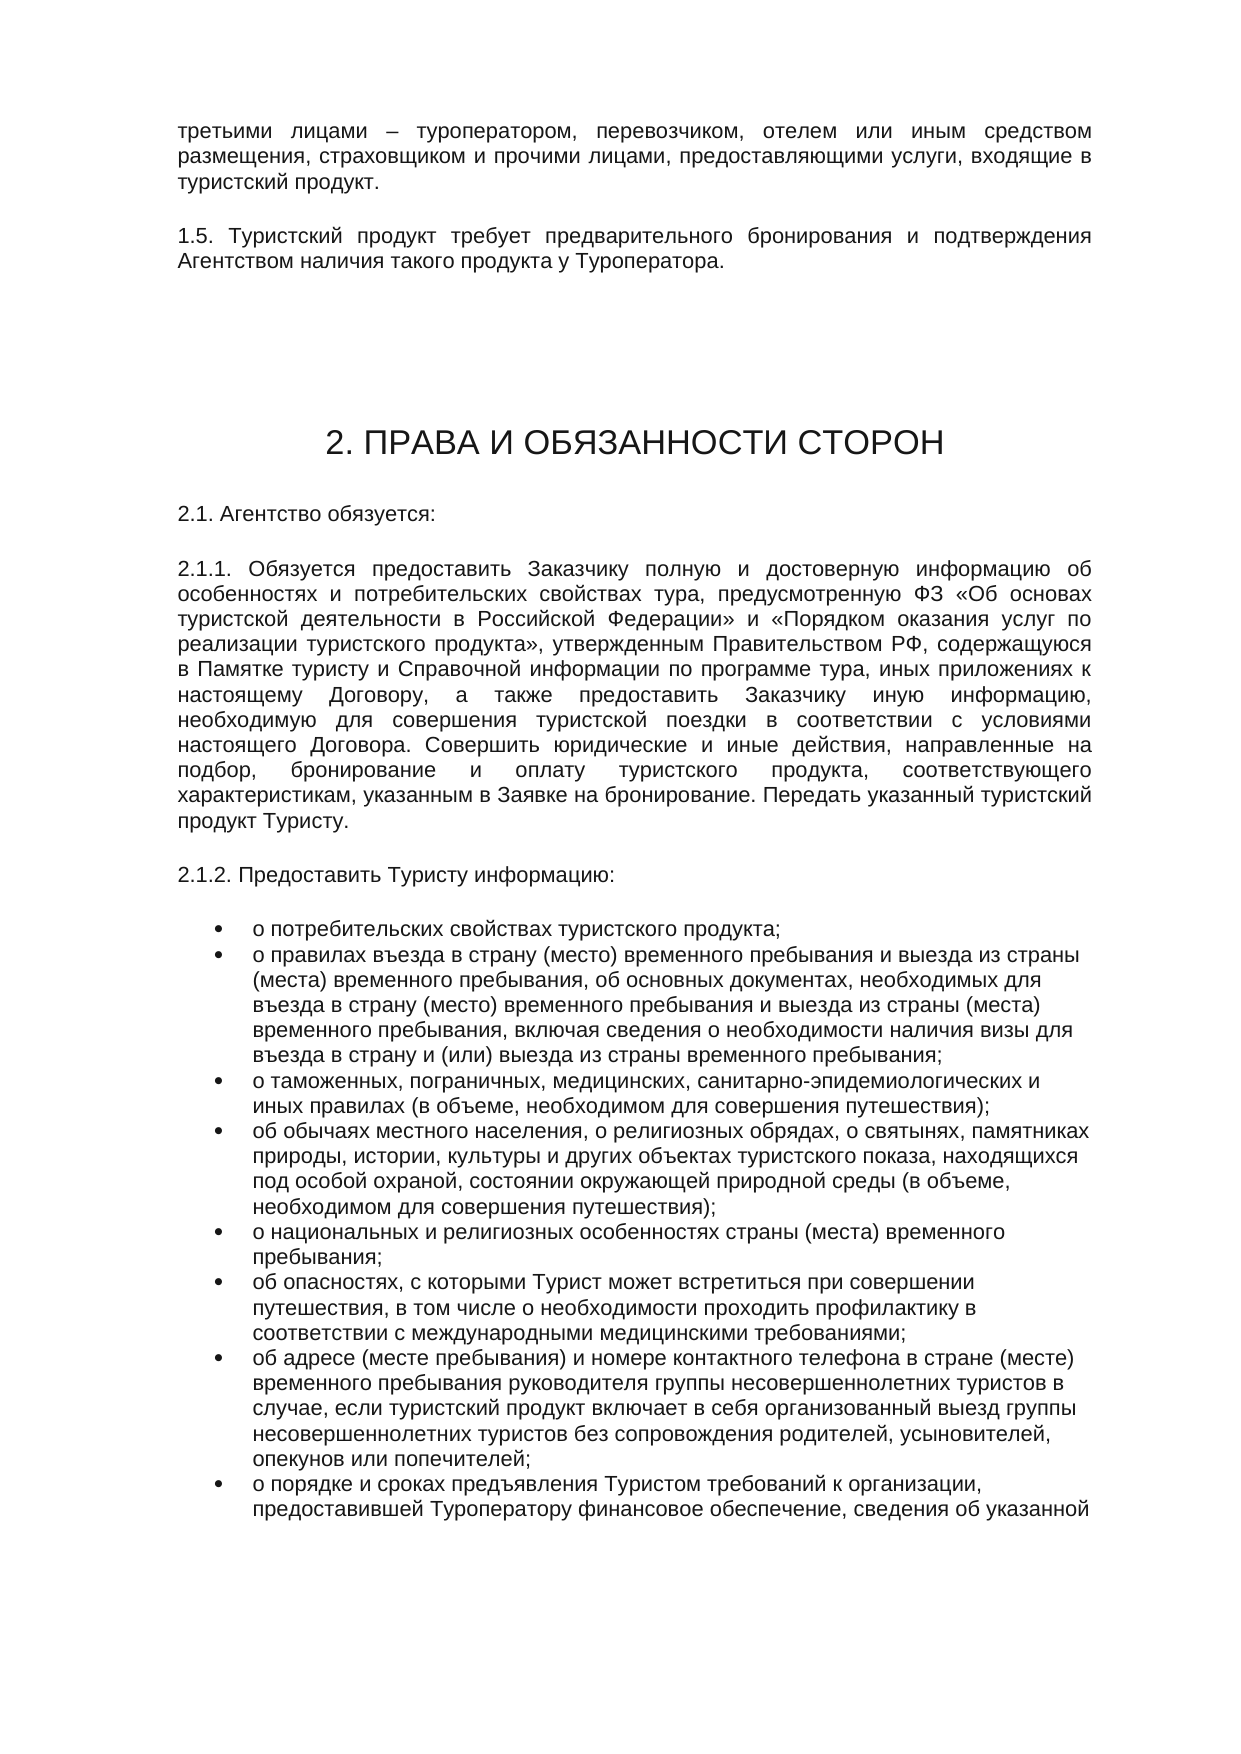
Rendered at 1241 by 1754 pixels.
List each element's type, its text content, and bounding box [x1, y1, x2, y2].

text 2.1. Агентство обязуется: [177, 501, 1093, 526]
list об адресе (месте пребывания) и номере контактного телефона в стране (месте) временного пребывания руководителя группы несовершеннолетних туристов в случае, если туристский продукт включает в себя организованный выезд группы несовершеннолетних туристов без сопровождения родителей, усыновителей, опекунов или попечителей; [215, 1345, 1093, 1471]
text 1.5. Туристский продукт требует предварительного бронирования и подтверждения Агентством наличия такого продукта у Туроператора. [177, 223, 1093, 273]
list о потребительских свойствах туристского продукта; [215, 916, 1093, 942]
text 2.1.2. Предоставить Туристу информацию: [177, 862, 1093, 887]
text 2. ПРАВА И ОБЯЗАННОСТИ СТОРОН [177, 421, 1093, 462]
list о таможенных, пограничных, медицинских, санитарно-эпидемиологических и иных правилах (в объеме, необходимом для совершения путешествия); [215, 1068, 1093, 1118]
list об обычаях местного населения, о религиозных обрядах, о святынях, памятниках природы, истории, культуры и других объектах туристского показа, находящихся под особой охраной, состоянии окружающей природной среды (в объеме, необходимом для совершения путешествия); [215, 1118, 1093, 1219]
list о правилах въезда в страну (место) временного пребывания и выезда из страны (места) временного пребывания, об основных документах, необходимых для въезда в страну (место) временного пребывания и выезда из страны (места) временного пребывания, включая сведения о необходимости наличия визы для въезда в страну и (или) выезда из страны временного пребывания; [215, 942, 1093, 1068]
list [215, 1471, 1093, 1521]
list о национальных и религиозных особенностях страны (места) временного пребывания; [215, 1219, 1093, 1269]
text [177, 118, 1093, 194]
list об опасностях, с которыми Турист может встретиться при совершении путешествия, в том числе о необходимости проходить профилактику в соответствии с международными медицинскими требованиями; [215, 1269, 1093, 1345]
text 2.1.1. Обязуется предоставить Заказчику полную и достоверную информацию об особенностях и потребительских свойствах тура, предусмотренную ФЗ «Об основах туристской деятельности в Российской Федерации» и «Порядком оказания услуг по реализации туристского продукта», утвержденным Правительством РФ, содержащуюся в Памятке туристу и Справочной информации по программе тура, иных приложениях к настоящему Договору, а также предоставить Заказчику иную информацию, необходимую для совершения туристской поездки в соответствии с условиями настоящего Договора. Совершить юридические и иные действия, направленные на подбор, бронирование и оплату туристского продукта, соответствующего характеристикам, указанным в Заявке на бронирование. Передать указанный туристский продукт Туристу. [177, 556, 1093, 833]
